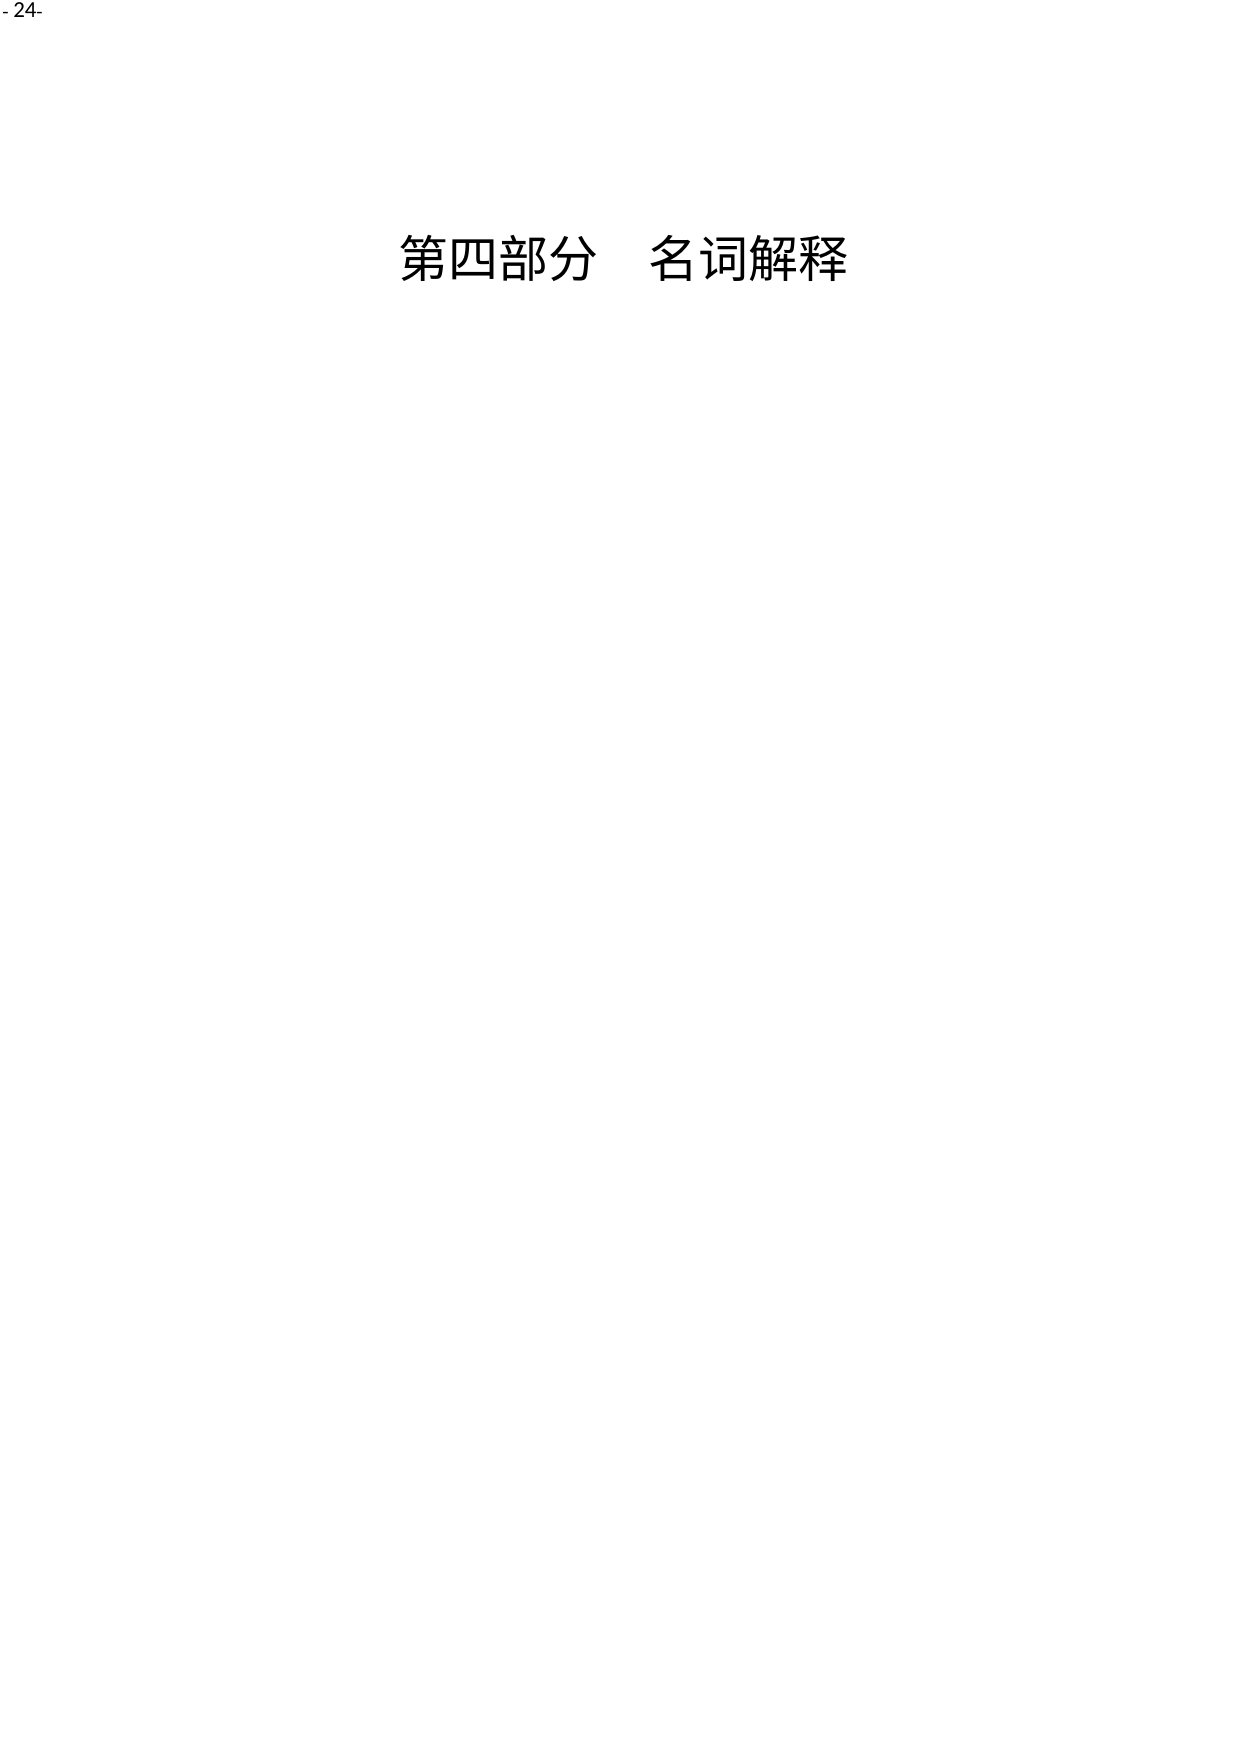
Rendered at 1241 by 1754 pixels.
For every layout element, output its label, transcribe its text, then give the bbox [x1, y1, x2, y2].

subtitle 第四部分 名词解释 [398, 229, 1065, 289]
